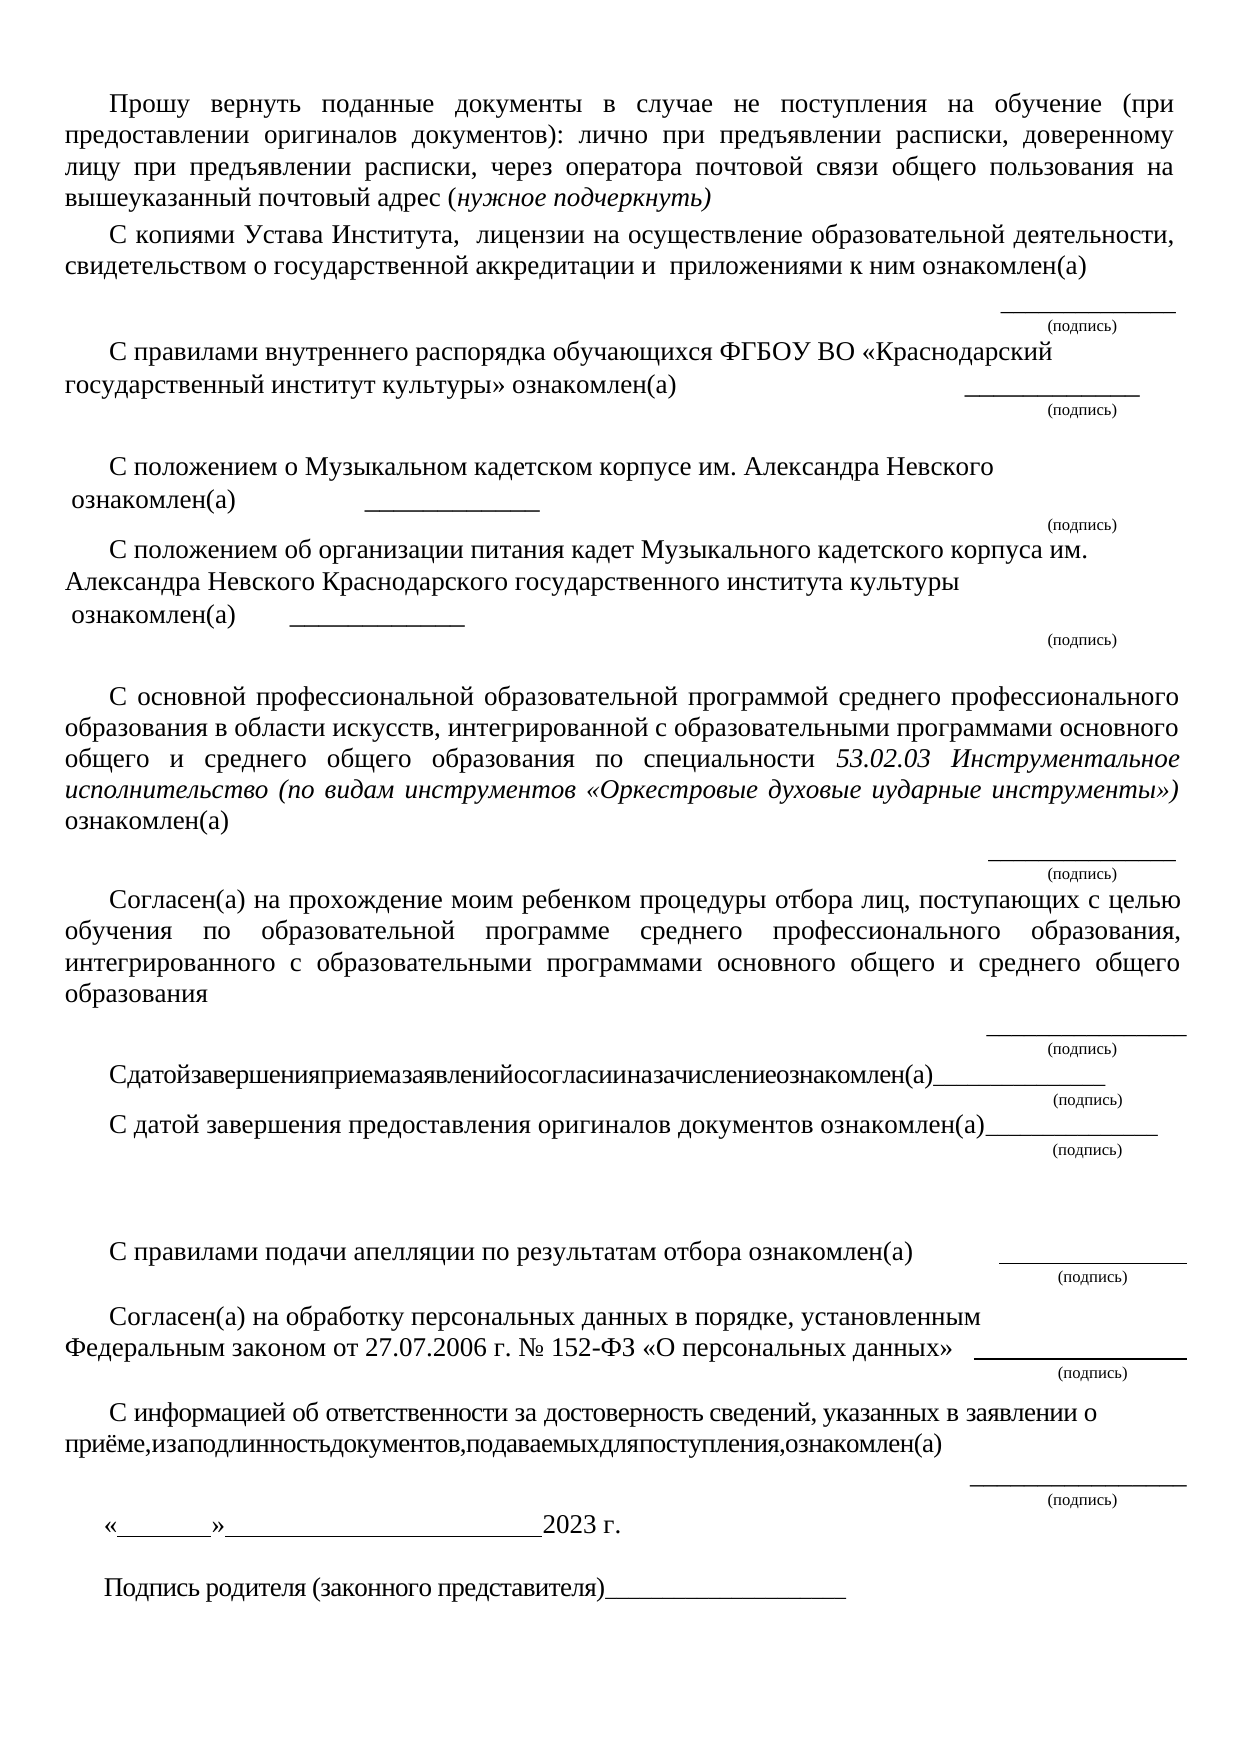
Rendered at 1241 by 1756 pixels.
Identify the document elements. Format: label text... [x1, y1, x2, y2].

text С основной профессиональной образовательной программой среднего профессионального образования в области искусств, интегрированной с образовательными программами основного общего и среднего общего образования по специальности 53.02.03 Инструментальное исполнительство (по видам инструментов «Оркестровые духовые иударные инструменты») ознакомлен(а) [64, 680, 1180, 835]
text (подпись) [64, 629, 1117, 648]
text С копиями Устава Института, лицензии на осуществление образовательной деятельности, свидетельством о государственной аккредитации и приложениями к ним ознакомлен(а) [64, 218, 1176, 281]
text С правилами подачи апелляции по результатам отбора ознакомлен(а) [64, 1236, 1186, 1267]
text С положением об организации питания кадет Музыкального кадетского корпуса им. Александра Невского Краснодарского государственного института культуры [64, 533, 1197, 596]
text (подпись) [64, 399, 1117, 418]
text (подпись) [64, 1489, 1117, 1509]
text _______________ [64, 835, 1176, 864]
text С информацией об ответственности за достоверность сведений, указанных в заявлении о приёме,изаподлинностьдокументов,подаваемыхдляпоступления,ознакомлен(а) [64, 1396, 1179, 1458]
text ознакомлен(а) ____________ [64, 481, 1197, 514]
text (подпись) [64, 1089, 1122, 1108]
text (подпись) [64, 1140, 1122, 1159]
text (подпись) [64, 514, 1117, 533]
text Согласен(а) на обработку персональных данных в порядке, установленным Федеральным законом от 27.07.2006 г. № 152-ФЗ «О персональных данных» [64, 1300, 1179, 1362]
text С правилами внутреннего распорядка обучающихся ФГБОУ ВО «Краснодарский государственный институт культуры» ознакомлен(а) ____________ [64, 335, 1197, 399]
text Подпись родителя (законного представителя)_____________________ [103, 1571, 1198, 1602]
text ________________ [64, 1458, 1186, 1489]
text ознакомлен(а) ____________ [64, 596, 1197, 629]
text (подпись) [64, 316, 1117, 335]
text С положением о Музыкальном кадетском корпусе им. Александра Невского [64, 450, 1197, 481]
text ________________ [64, 1010, 1186, 1039]
text (подпись) [64, 1039, 1117, 1058]
text Прошу вернуть поданные документы в случае не поступления на обучение (при предоставлении оригиналов документов): лично при предъявлении расписки, доверенному лицу при предъявлении расписки, через оператора почтовой связи общего пользования на вышеуказанный почтовый адрес (нужное подчеркнуть) [64, 87, 1176, 212]
text « » 2023 г. [103, 1509, 1198, 1540]
text Сдатойзавершенияприемазаявленийосогласииназачислениеознакомлен(а)_______________ [64, 1058, 1198, 1089]
text (подпись) [64, 864, 1117, 883]
text (подпись) [64, 1267, 1127, 1286]
text ______________ [64, 287, 1176, 316]
text Согласен(а) на прохождение моим ребенком процедуры отбора лиц, поступающих с целью обучения по образовательной программе среднего профессионального образования, интегрированного с образовательными программами основного общего и среднего общего образования [64, 883, 1182, 1008]
text (подпись) [64, 1362, 1127, 1382]
text С датой завершения предоставления оригиналов документов ознакомлен(а)_______________ [64, 1108, 1199, 1140]
